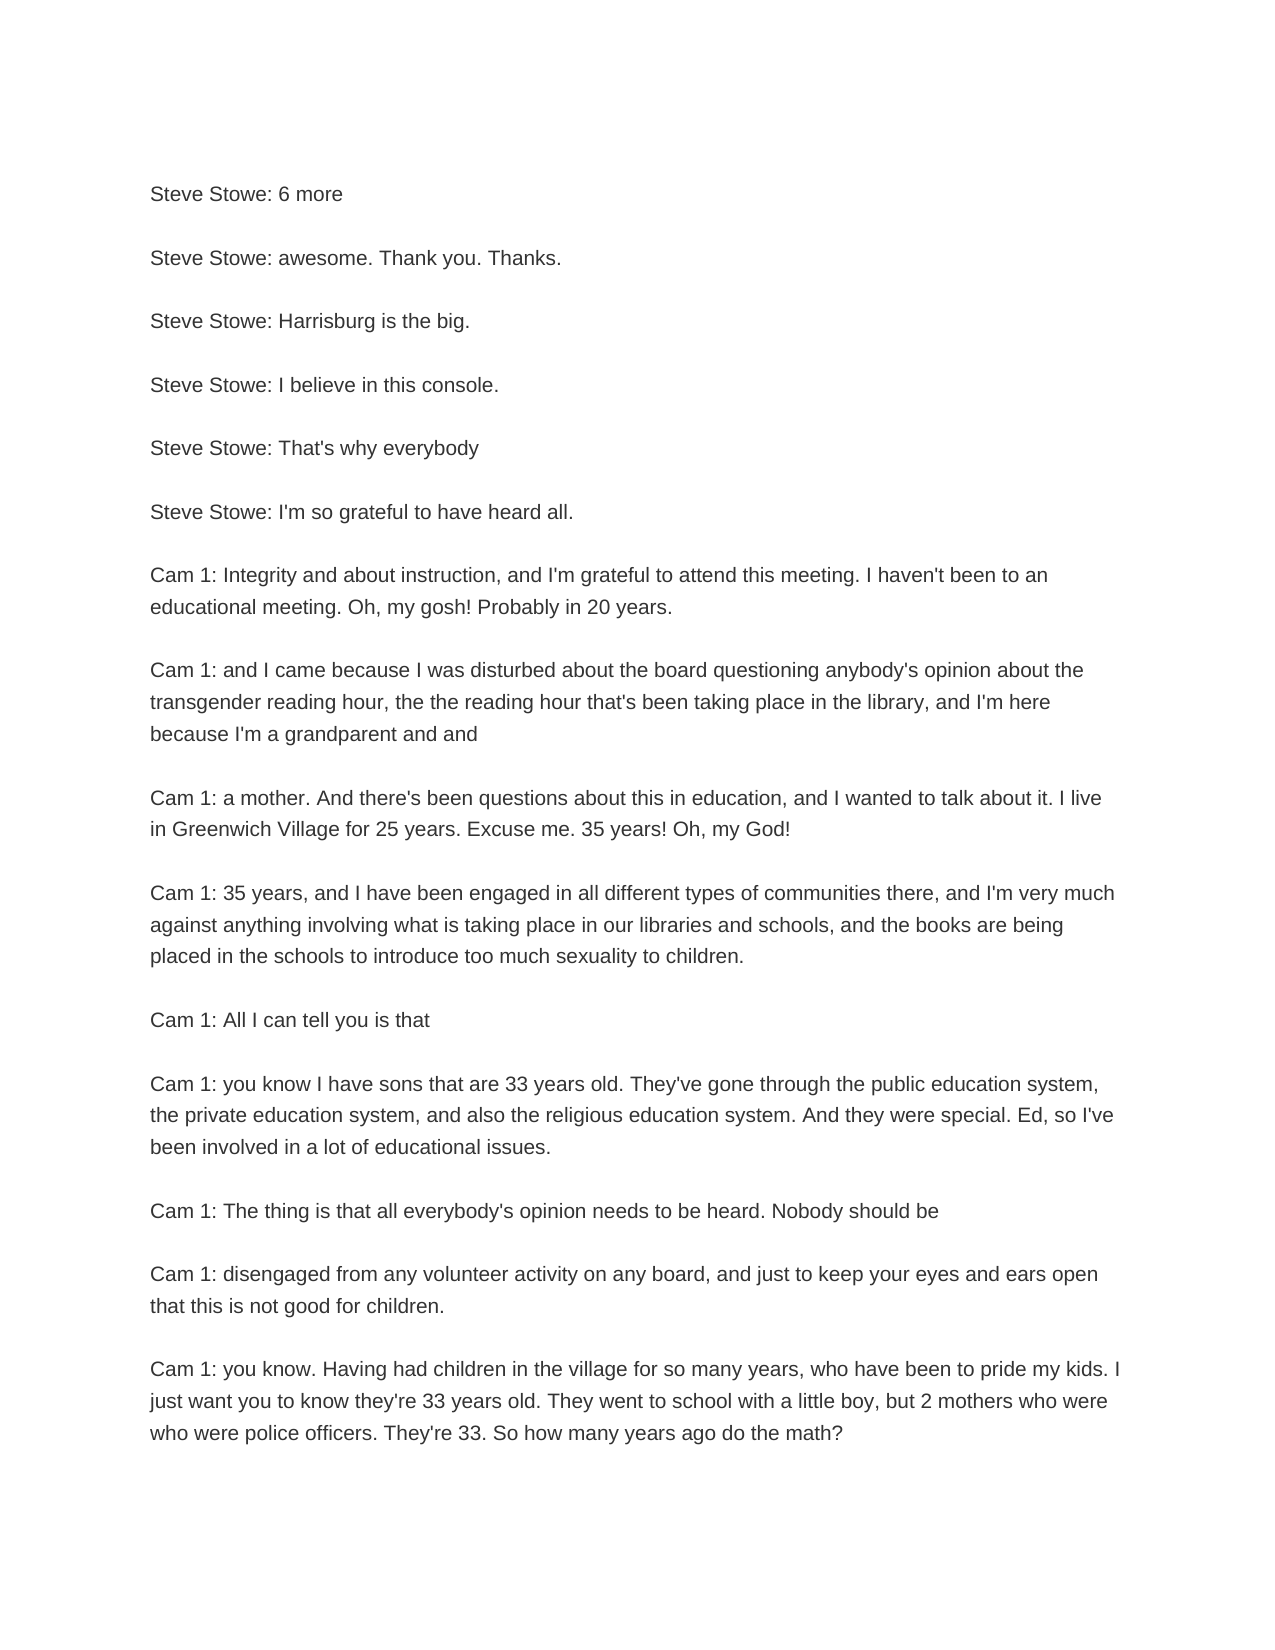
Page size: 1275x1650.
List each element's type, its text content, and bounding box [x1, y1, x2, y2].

text Steve Stowe: I'm so grateful to have heard all. [150, 499, 1125, 523]
text Cam 1: you know I have sons that are 33 years old. They've gone through the public education system, the private education system, and also the religious education system. And they were special. Ed, so I've been involved in a lot of educational issues. [150, 1071, 1125, 1159]
text Steve Stowe: awesome. Thank you. Thanks. [150, 245, 1125, 269]
text Steve Stowe: That's why everybody [150, 436, 1125, 460]
text Cam 1: a mother. And there's been questions about this in education, and I wanted to talk about it. I live in Greenwich Village for 25 years. Excuse me. 35 years! Oh, my God! [150, 785, 1125, 841]
text Cam 1: disengaged from any volunteer activity on any board, and just to keep your eyes and ears open that this is not good for children. [150, 1262, 1125, 1318]
text Steve Stowe: Harrisburg is the big. [150, 309, 1125, 333]
text Cam 1: 35 years, and I have been engaged in all different types of communities there, and I'm very much against anything involving what is taking place in our libraries and schools, and the books are being placed in the schools to introduce too much sexuality to children. [150, 881, 1125, 968]
text Cam 1: and I came because I was disturbed about the board questioning anybody's opinion about the transgender reading hour, the the reading hour that's been taking place in the library, and I'm here because I'm a grandparent and and [150, 658, 1125, 746]
text Cam 1: you know. Having had children in the village for so many years, who have been to pride my kids. I just want you to know they're 33 years old. They went to school with a little boy, but 2 mothers who were who were police officers. They're 33. So how many years ago do the math? [150, 1357, 1125, 1445]
text Cam 1: The thing is that all everybody's opinion needs to be heard. Nobody should be [150, 1198, 1125, 1222]
text Steve Stowe: I believe in this console. [150, 372, 1125, 396]
text Cam 1: Integrity and about instruction, and I'm grateful to attend this meeting. I haven't been to an educational meeting. Oh, my gosh! Probably in 20 years. [150, 563, 1125, 619]
text Cam 1: All I can tell you is that [150, 1008, 1125, 1032]
text Steve Stowe: 6 more [150, 182, 1125, 206]
